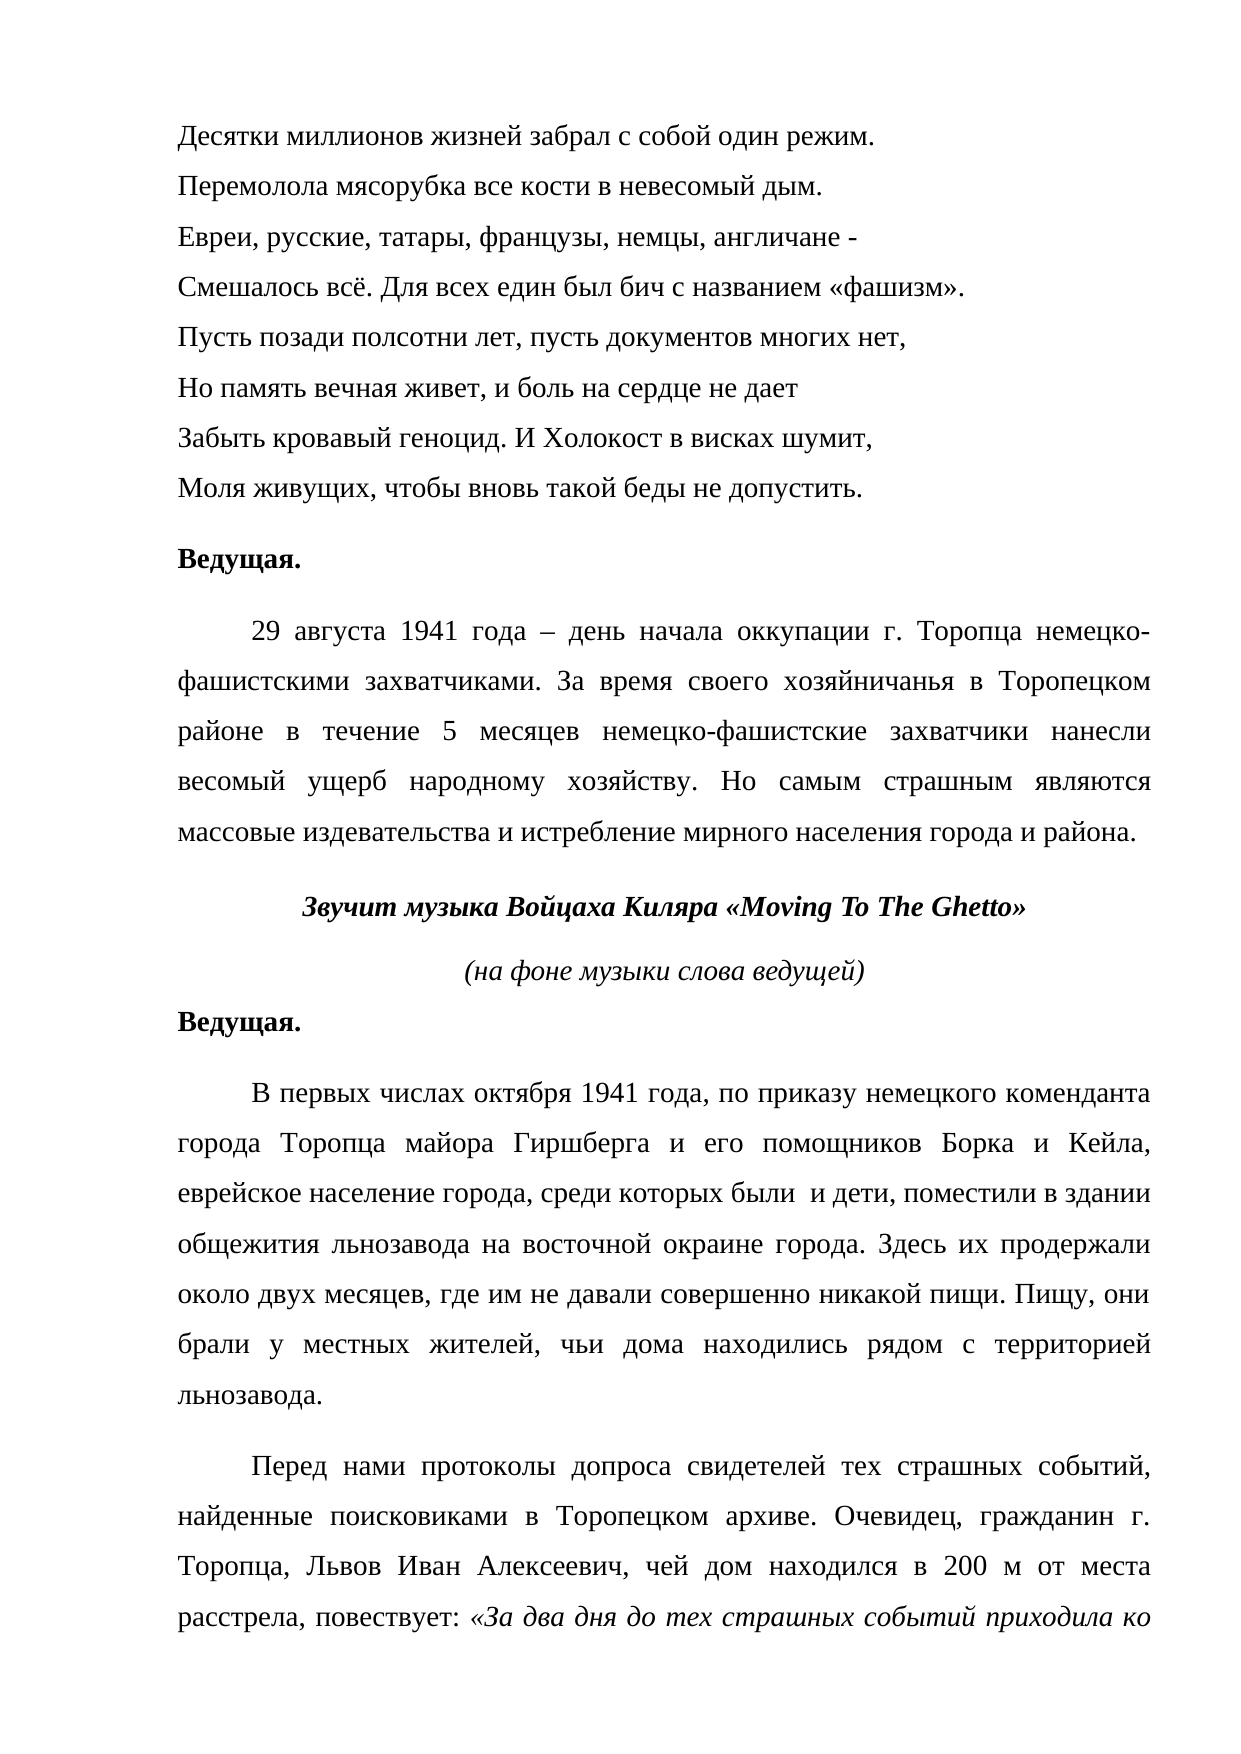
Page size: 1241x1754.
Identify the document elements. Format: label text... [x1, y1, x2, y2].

subtitle Звучит музыка Войцаха Киляра «Moving To The Ghetto» [177, 889, 1152, 923]
text Ведущая. [177, 1004, 1152, 1037]
text 29 августа 1941 года – день начала оккупации г. Торопца немецко-фашистскими захватчиками. За время своего хозяйничанья в Торопецком районе в течение 5 месяцев немецко-фашистские захватчики нанесли весомый ущерб народному хозяйству. Но самым страшным являются массовые издевательства и истребление мирного населения города и района. [177, 613, 1152, 847]
text Ведущая. [177, 541, 1152, 575]
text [177, 1448, 1152, 1632]
text Десятки миллионов жизней забрал с собой один режим. Перемолола мясорубка все кости в невесомый дым. Евреи, русские, татары, французы, немцы, англичане - Смешалось всё. Для всех един был бич с названием «фашизм». Пусть позади полсотни лет, пусть документов многих нет, Но память вечная живет, и боль на сердце не дает Забыть кровавый геноцид. И Холокост в висках шумит, Моля живущих, чтобы вновь такой беды не допустить. [177, 118, 1152, 504]
subtitle (на фоне музыки слова ведущей) [177, 953, 1152, 986]
text В первых числах октября 1941 года, по приказу немецкого коменданта города Торопца майора Гиршберга и его помощников Борка и Кейла, еврейское население города, среди которых были и дети, поместили в здании общежития льнозавода на восточной окраине города. Здесь их продержали около двух месяцев, где им не давали совершенно никакой пищи. Пищу, они брали у местных жителей, чьи дома находились рядом с территорией льнозавода. [177, 1075, 1152, 1410]
